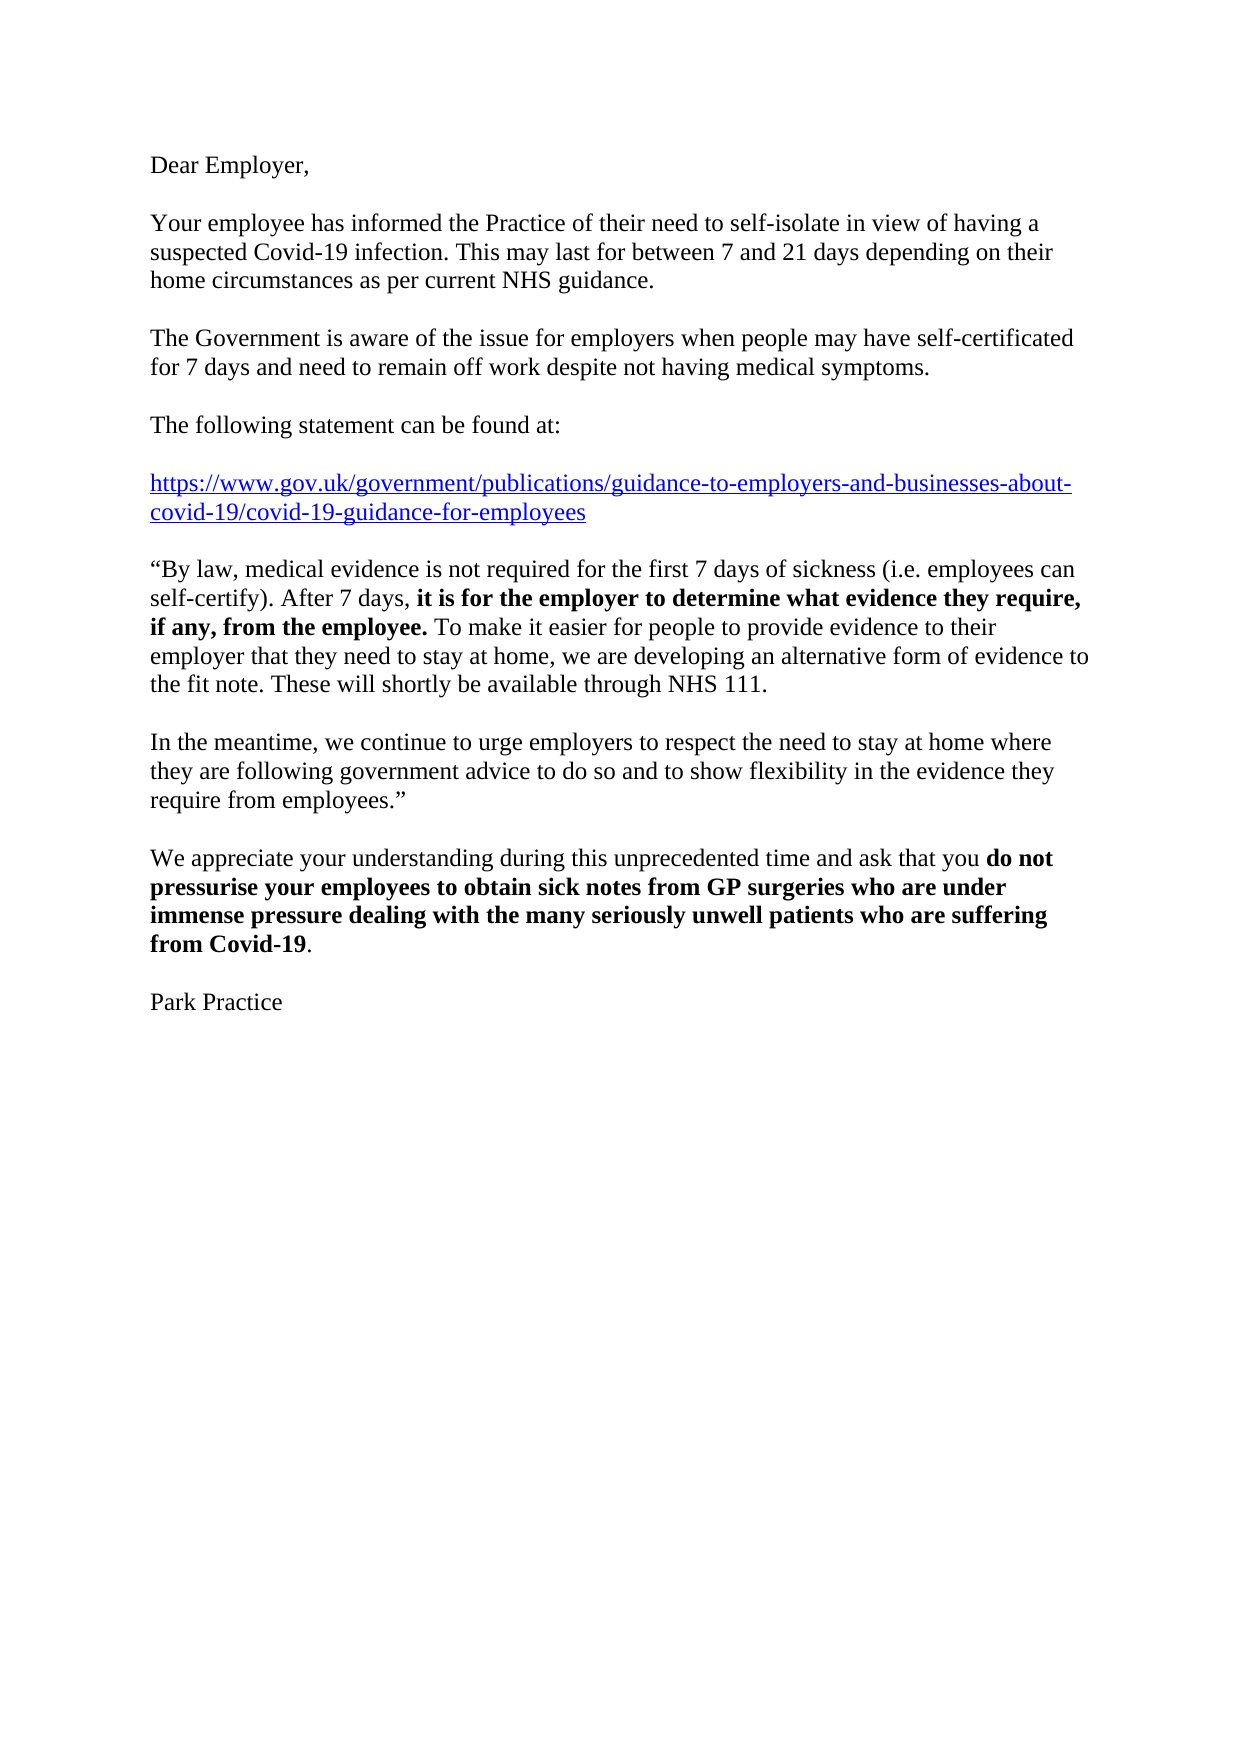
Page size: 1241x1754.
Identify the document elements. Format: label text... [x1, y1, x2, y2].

text https://www.gov.uk/government/publications/guidance-to-employers-and-businesses-about-covid-19/covid-19-guidance-for-employees [150, 468, 1090, 525]
text Dear Employer, [150, 150, 1090, 179]
text Park Practice [150, 987, 1090, 1016]
text The Government is aware of the issue for employers when people may have self-certificated for 7 days and need to remain off work despite not having medical symptoms. [150, 323, 1090, 381]
text The following statement can be found at: [150, 410, 1090, 439]
text Your employee has informed the Practice of their need to self-isolate in view of having a suspected Covid-19 infection. This may last for between 7 and 21 days depending on their home circumstances as per current NHS guidance. [150, 208, 1090, 294]
text In the meantime, we continue to urge employers to respect the need to stay at home where they are following government advice to do so and to show flexibility in the evidence they require from employees.” [150, 727, 1090, 814]
text “By law, medical evidence is not required for the first 7 days of sickness (i.e. employees can self-certify). After 7 days, it is for the employer to determine what evidence they require, if any, from the employee. To make it easier for people to provide evidence to their employer that they need to stay at home, we are developing an alternative form of evidence to the fit note. These will shortly be available through NHS 111. [150, 554, 1090, 698]
text We appreciate your understanding during this unprecedented time and ask that you do not pressurise your employees to obtain sick notes from GP surgeries who are under immense pressure dealing with the many seriously unwell patients who are suffering from Covid-19. [150, 843, 1090, 958]
